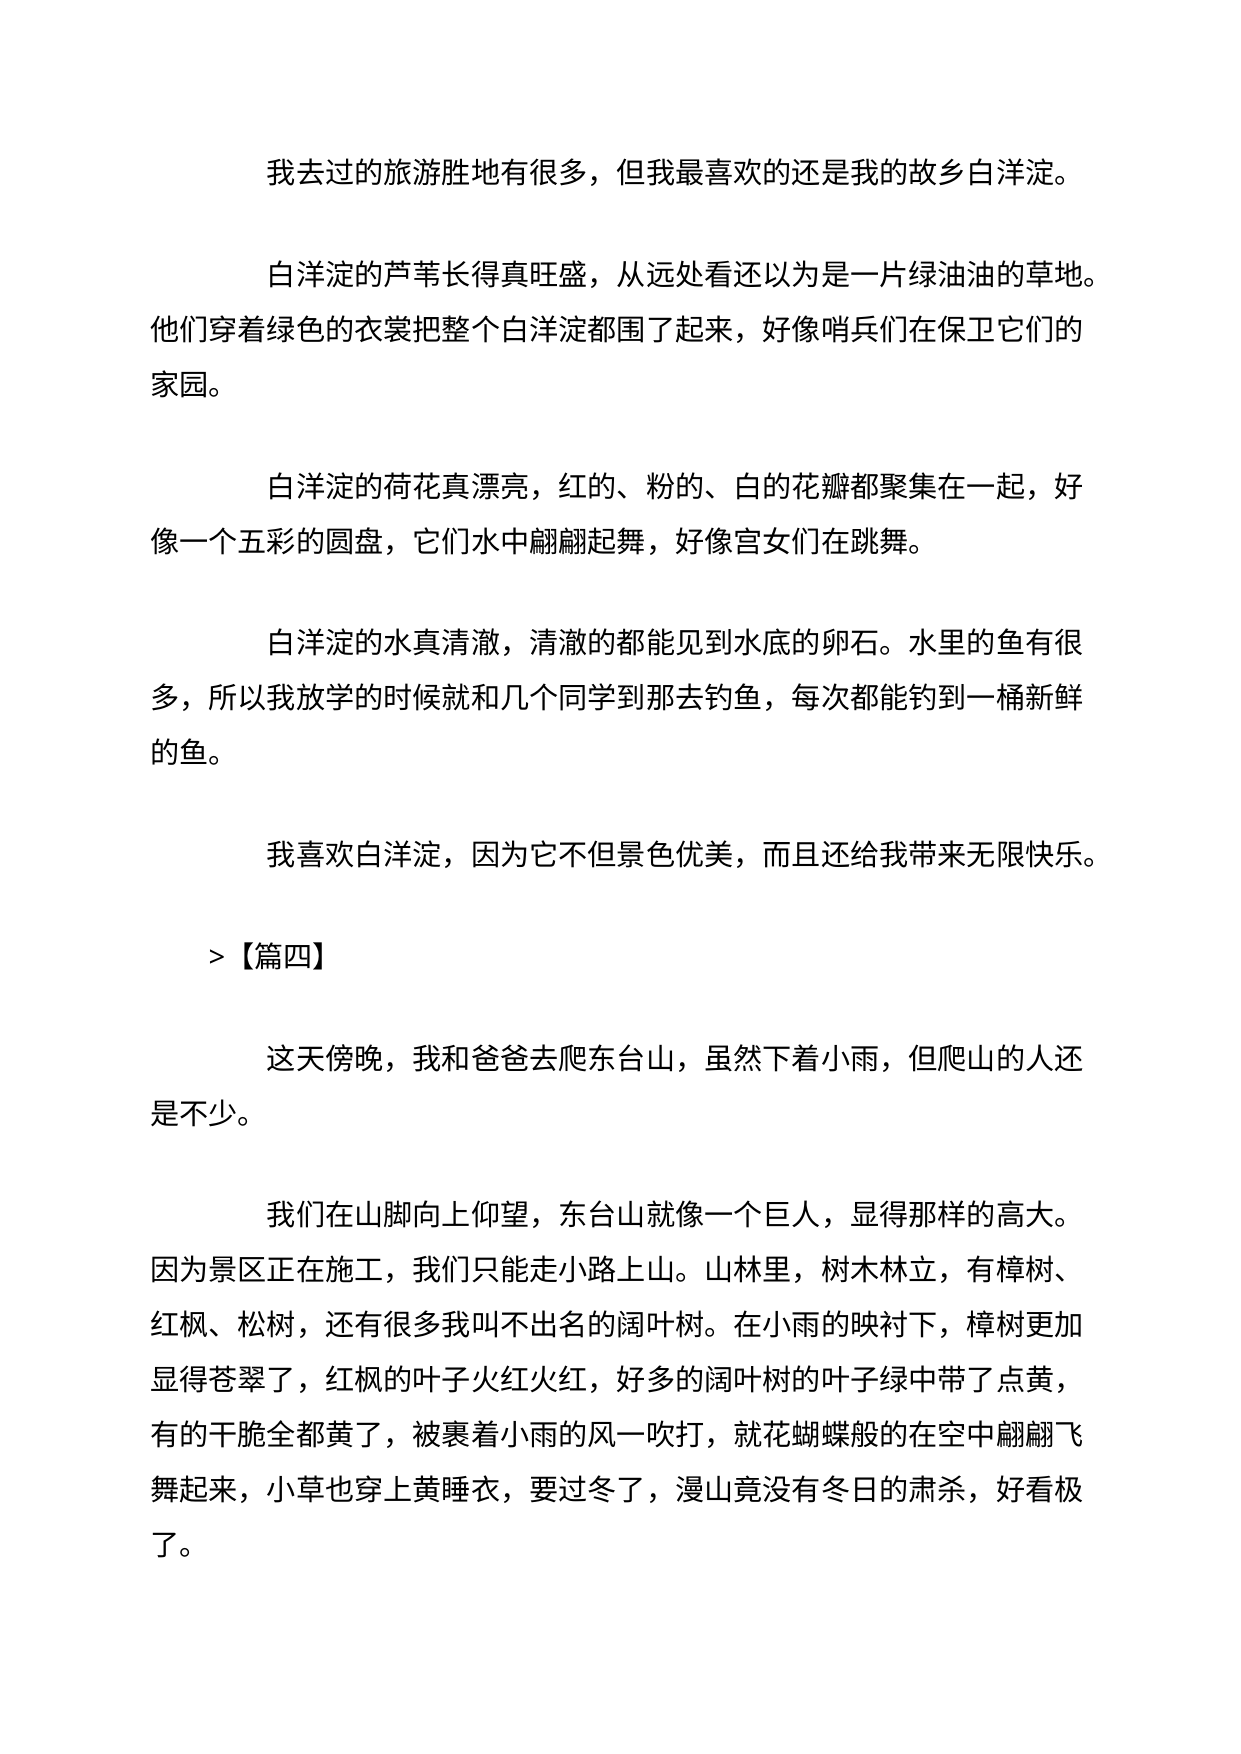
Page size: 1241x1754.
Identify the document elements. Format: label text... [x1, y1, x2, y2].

text 我喜欢白洋淀，因为它不但景色优美，而且还给我带来无限快乐。 [150, 832, 1090, 874]
text 这天傍晚，我和爸爸去爬东台山，虽然下着小雨，但爬山的人还是不少。 [150, 1035, 1090, 1132]
text 我去过的旅游胜地有很多，但我最喜欢的还是我的故乡白洋淀。 [150, 150, 1090, 192]
text 白洋淀的芦苇长得真旺盛，从远处看还以为是一片绿油油的草地。他们穿着绿色的衣裳把整个白洋淀都围了起来，好像哨兵们在保卫它们的家园。 [150, 252, 1090, 404]
text >【篇四】 [150, 933, 1090, 976]
text 白洋淀的水真清澈，清澈的都能见到水底的卵石。水里的鱼有很多，所以我放学的时候就和几个同学到那去钓鱼，每次都能钓到一桶新鲜的鱼。 [150, 620, 1090, 772]
text 白洋淀的荷花真漂亮，红的、粉的、白的花瓣都聚集在一起，好像一个五彩的圆盘，它们水中翩翩起舞，好像宫女们在跳舞。 [150, 463, 1090, 561]
text 我们在山脚向上仰望，东台山就像一个巨人，显得那样的高大。因为景区正在施工，我们只能走小路上山。山林里，树木林立，有樟树、红枫、松树，还有很多我叫不出名的阔叶树。在小雨的映衬下，樟树更加显得苍翠了，红枫的叶子火红火红，好多的阔叶树的叶子绿中带了点黄，有的干脆全都黄了，被裹着小雨的风一吹打，就花蝴蝶般的在空中翩翩飞舞起来，小草也穿上黄睡衣，要过冬了，漫山竟没有冬日的肃杀，好看极了。 [150, 1192, 1090, 1564]
